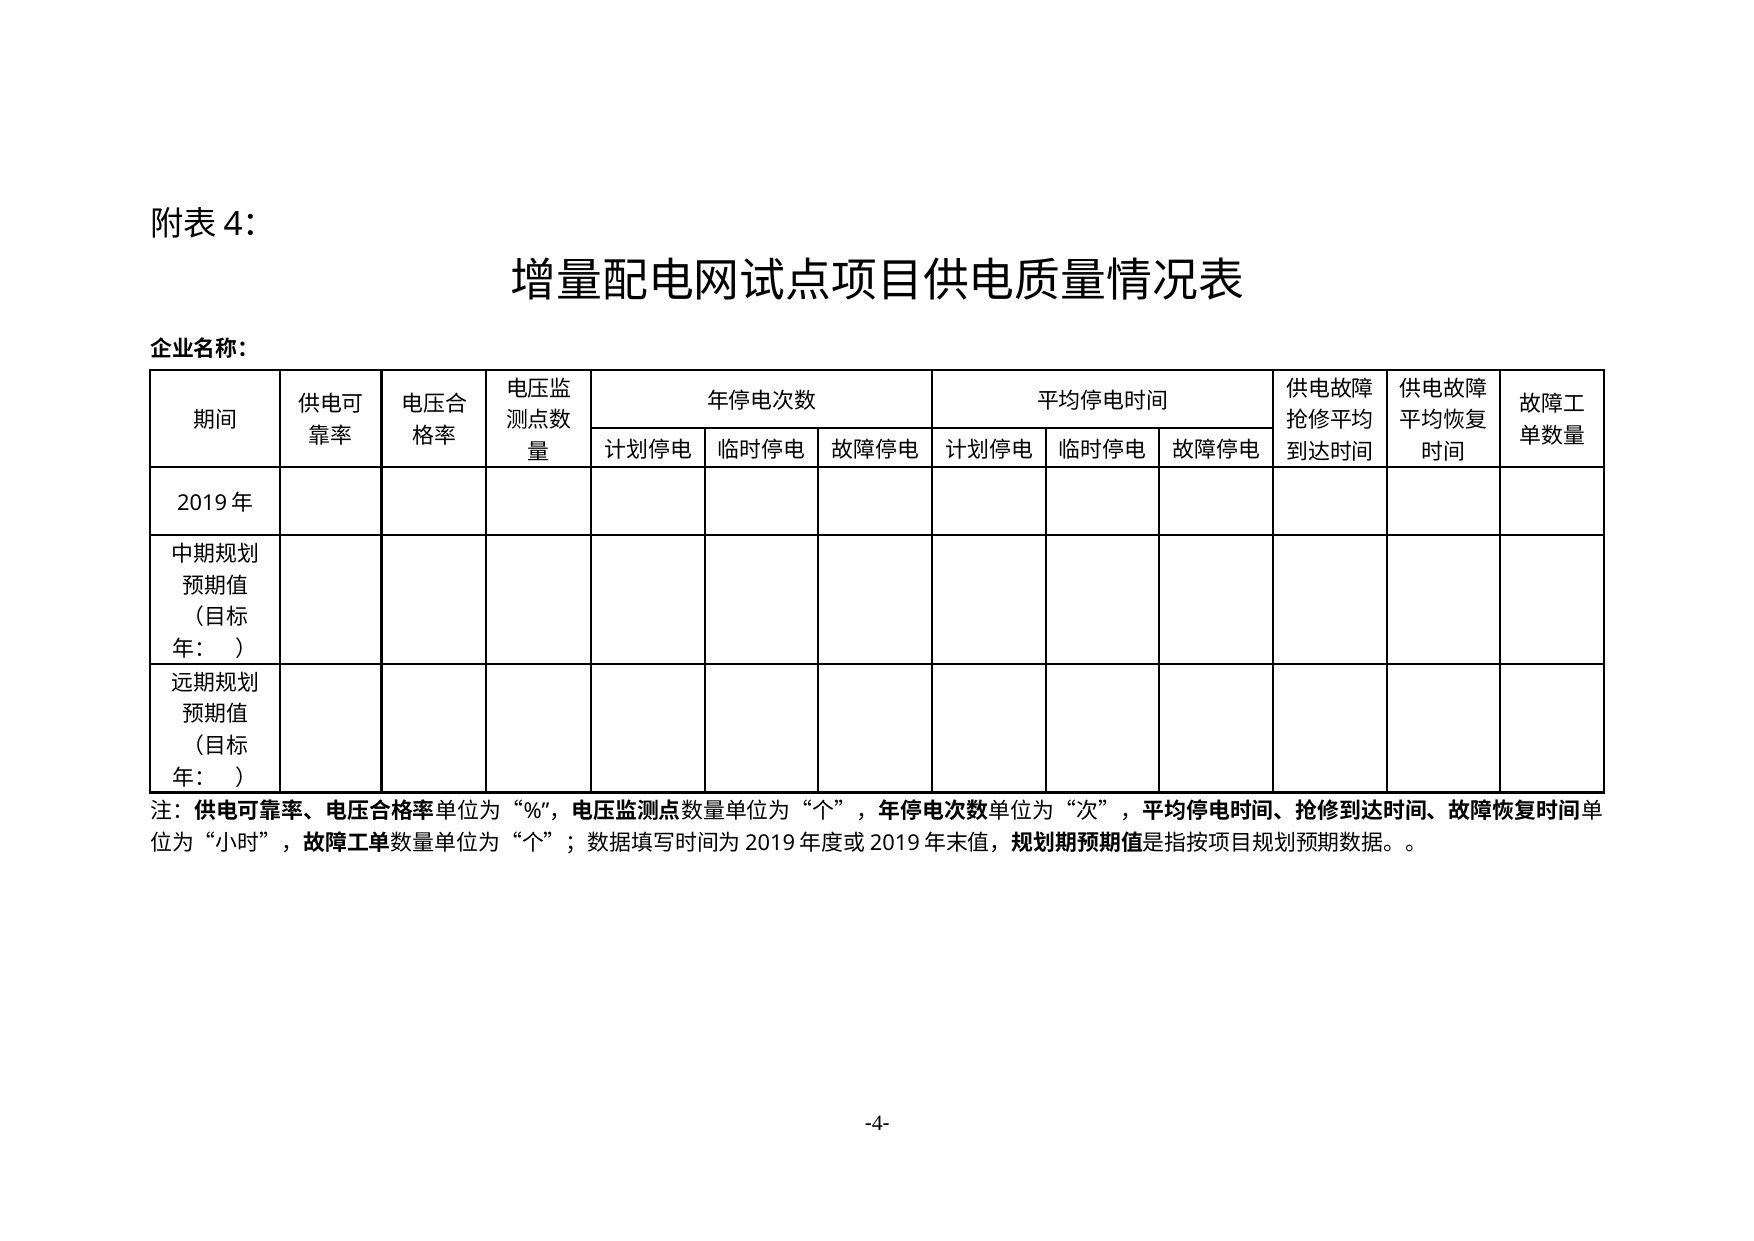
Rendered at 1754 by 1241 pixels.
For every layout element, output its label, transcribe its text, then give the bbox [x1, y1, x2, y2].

table_cell [706, 665, 817, 791]
table_cell [1160, 665, 1272, 791]
table_header 电压合格率 [383, 371, 485, 466]
table_cell [1047, 665, 1158, 791]
table_cell [1274, 536, 1386, 663]
table_cell [487, 665, 590, 791]
table_cell [1160, 536, 1272, 663]
table_cell 临时停电 [706, 429, 817, 466]
table_cell [592, 536, 704, 663]
table_cell [1501, 665, 1603, 791]
table_cell 计划停电 [592, 429, 704, 466]
table_cell [1501, 536, 1603, 663]
table_header 期间 [151, 371, 279, 466]
table_header 供电故障抢修平均到达时间 [1274, 371, 1386, 466]
table_cell [281, 665, 380, 791]
table_cell [281, 536, 380, 663]
table_cell [1274, 468, 1386, 534]
table_cell 计划停电 [933, 429, 1045, 466]
table_cell [1388, 536, 1499, 663]
table_cell 远期规划预期值（目标年： ） [151, 665, 279, 791]
table_cell [592, 665, 704, 791]
table_cell 2019年 [151, 468, 279, 534]
table_cell 临时停电 [1047, 429, 1158, 466]
table_cell [1047, 536, 1158, 663]
table_header 年停电次数 [592, 371, 931, 427]
table_cell [487, 468, 590, 534]
table_cell [1160, 468, 1272, 534]
table_cell [819, 665, 931, 791]
table_header 电压监测点数量 [487, 371, 590, 466]
table_cell [1388, 468, 1499, 534]
table_cell [933, 536, 1045, 663]
table_cell [1501, 468, 1603, 534]
table_cell [592, 468, 704, 534]
table_cell [819, 536, 931, 663]
table_cell [933, 665, 1045, 791]
text 企业名称： [150, 308, 1604, 368]
text 增量配电网试点项目供电质量情况表 [150, 248, 1604, 308]
table_cell [1274, 665, 1386, 791]
table_header 故障工单数量 [1501, 371, 1603, 466]
table_cell [1047, 468, 1158, 534]
table_cell [706, 536, 817, 663]
table_cell [281, 468, 380, 534]
table_cell [933, 468, 1045, 534]
table_header 供电可靠率 [281, 371, 380, 466]
table_cell 故障停电 [819, 429, 931, 466]
table_cell [383, 468, 485, 534]
table_header 平均停电时间 [933, 371, 1272, 427]
table_cell 故障停电 [1160, 429, 1272, 466]
table_cell 中期规划预期值（目标年： ） [151, 536, 279, 663]
table_header 供电故障平均恢复时间 [1388, 371, 1499, 466]
table_cell [1388, 665, 1499, 791]
table_cell [819, 468, 931, 534]
table_cell [487, 536, 590, 663]
table_cell [383, 536, 485, 663]
table_cell [706, 468, 817, 534]
text 注：供电可靠率、电压合格率单位为“%”，电压监测点数量单位为“个”，年停电次数单位为“次”，平均停电时间、抢修到达时间、故障恢复时间单位为“小时”，故障工单数量单位为“个”；数据填写时间为2019年度或2019年末值，规划期预期值是指按项目规划预期数据。。 [150, 794, 1604, 857]
table_cell [383, 665, 485, 791]
text 附表4： [150, 187, 1604, 248]
